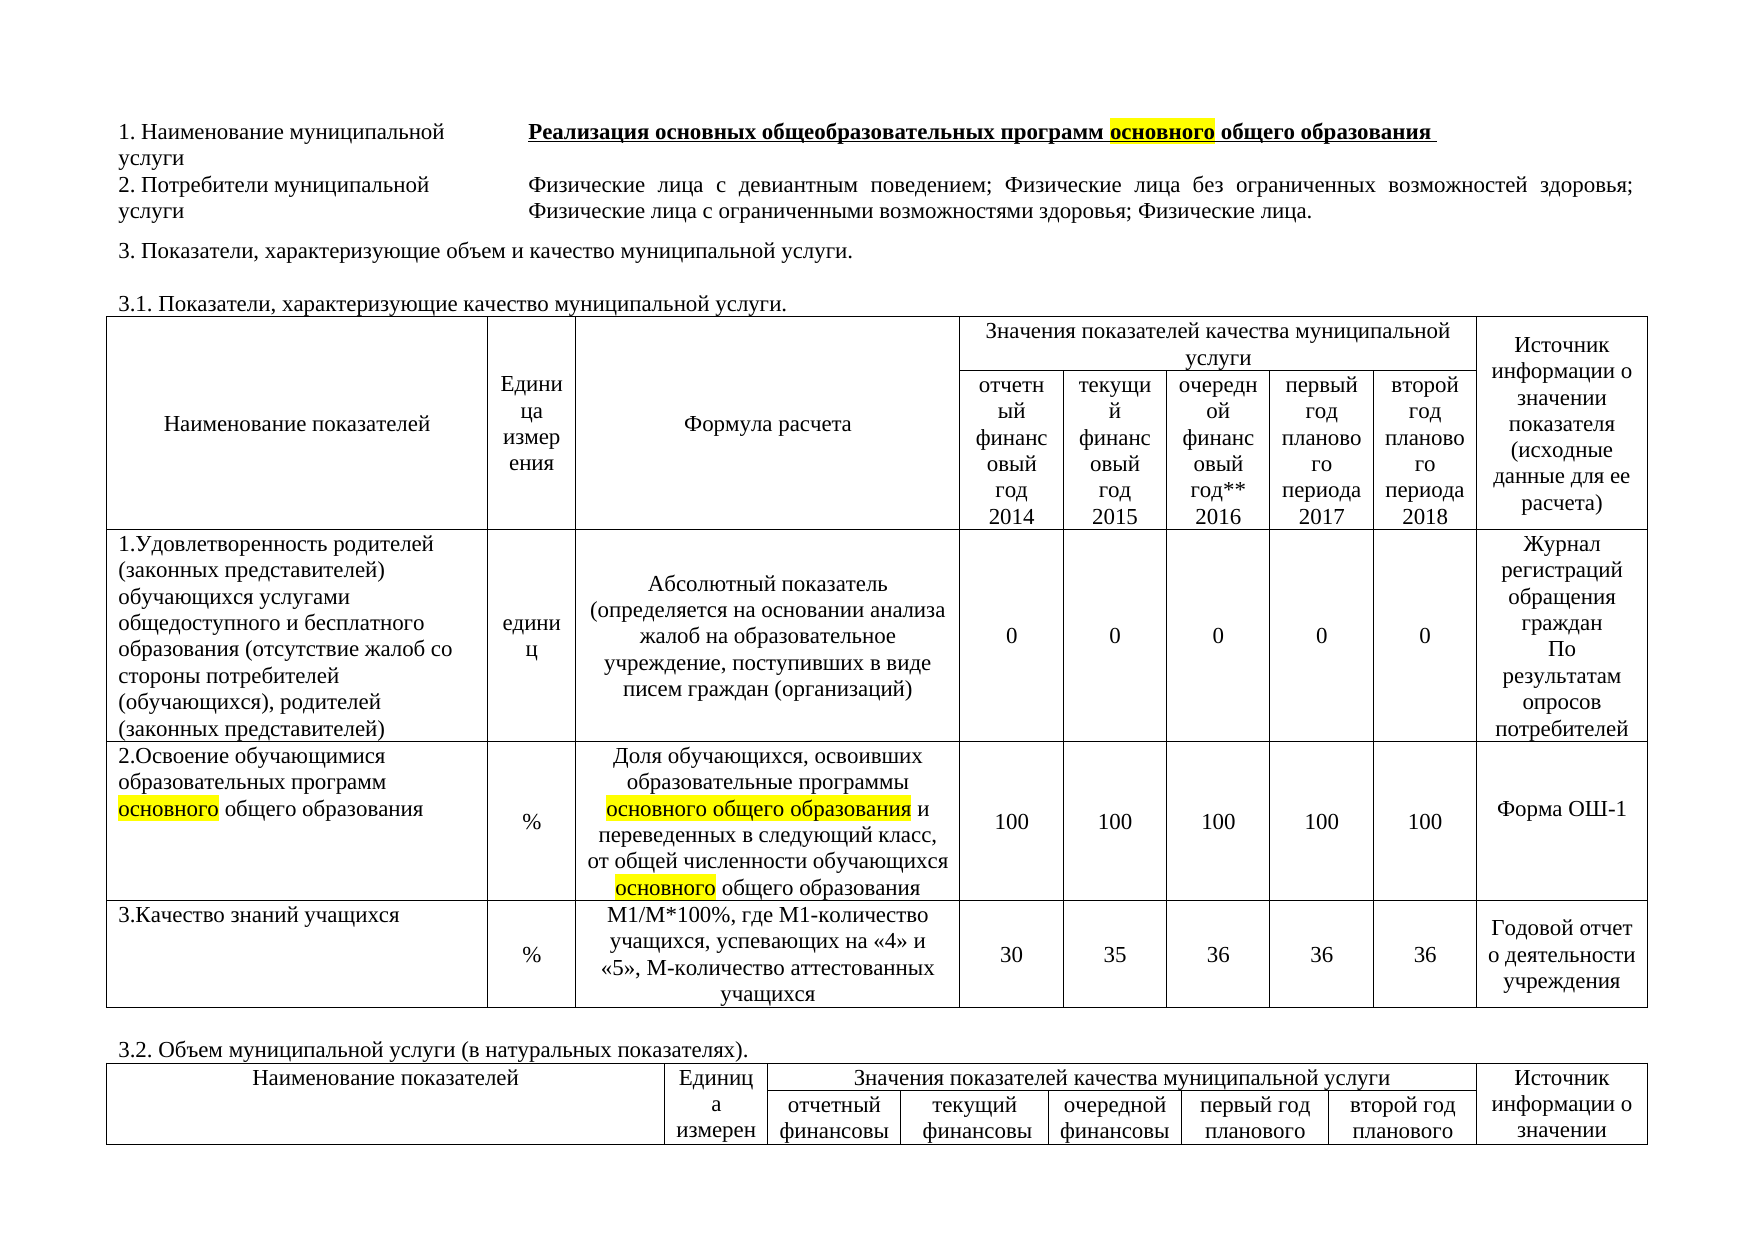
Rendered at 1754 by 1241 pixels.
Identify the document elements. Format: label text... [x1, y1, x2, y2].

table_cell 36 [1374, 901, 1476, 1007]
table_header 1. Наименование муниципальной услуги [107, 118, 517, 171]
table_cell 0 [1064, 530, 1166, 741]
table_cell очередной финансовый год** 2016 [1167, 371, 1269, 529]
table_cell % [488, 742, 575, 900]
table_header Единица измерения [665, 1064, 767, 1144]
table_cell 100 [1064, 742, 1166, 900]
table_header Наименование показателей [107, 1064, 664, 1144]
table_header Реализация основных общеобразовательных программ основного общего образования [517, 118, 1647, 171]
table_cell Доля обучающихся, освоивших образовательные программы основного общего образования и переведенных в следующий класс, от общей численности обучающихся основного общего образования [576, 742, 959, 900]
table_cell 36 [1167, 901, 1269, 1007]
table_cell Абсолютный показатель (определяется на основании анализа жалоб на образовательное учреждение, поступивших в виде писем граждан (организаций) [576, 530, 959, 741]
table_cell отчетный финансовый год 2014 [960, 371, 1063, 529]
table_cell первый год планового периода 2017 [1270, 371, 1373, 529]
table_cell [1182, 1091, 1328, 1144]
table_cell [768, 1091, 900, 1144]
table_header Значения показателей качества муниципальной услуги [960, 317, 1476, 370]
table_cell 36 [1270, 901, 1373, 1007]
table_cell 100 [1167, 742, 1269, 900]
table_cell Физические лица с девиантным поведением; Физические лица без ограниченных возможностей здоровья; Физические лица с ограниченными возможностями здоровья; Физические лица. [517, 171, 1647, 237]
table_cell 0 [1270, 530, 1373, 741]
table_cell Журнал регистраций обращения граждан По результатам опросов потребителей [1477, 530, 1647, 741]
table_header Единица измерения [488, 317, 575, 529]
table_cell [1049, 1091, 1181, 1144]
table_cell 0 [1374, 530, 1476, 741]
table_cell единиц [488, 530, 575, 741]
table_cell 2. Потребители муниципальной услуги [107, 171, 517, 237]
text 3.1. Показатели, характеризующие качество муниципальной услуги. [118, 290, 1636, 316]
table_cell 2.Освоение обучающимися образовательных программ основного общего образования [107, 742, 487, 900]
table_cell 100 [1270, 742, 1373, 900]
table_cell 0 [1167, 530, 1269, 741]
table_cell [901, 1091, 1048, 1144]
table_cell 1.Удовлетворенность родителей (законных представителей) обучающихся услугами общедоступного и бесплатного образования (отсутствие жалоб со стороны потребителей (обучающихся), родителей (законных представителей) [107, 530, 487, 741]
table_cell М1/М*100%, где М1-количество учащихся, успевающих на «4» и «5», М-количество аттестованных учащихся [576, 901, 959, 1007]
table_cell 100 [960, 742, 1063, 900]
table_cell текущий финансовый год 2015 [1064, 371, 1166, 529]
table_cell 35 [1064, 901, 1166, 1007]
table_cell 0 [960, 530, 1063, 741]
table_cell % [488, 901, 575, 1007]
table_header Источник информации о значении показателя (исходные данные для ее расчета) [1477, 317, 1647, 529]
table_cell Годовой отчет о деятельности учреждения [1477, 901, 1647, 1007]
table_header Формула расчета [576, 317, 959, 529]
table_cell 3.Качество знаний учащихся [107, 901, 487, 1007]
table_header Источник информации о значении показателя [1477, 1064, 1647, 1144]
table_header Значения показателей качества муниципальной услуги [768, 1064, 1476, 1090]
table_cell Форма ОШ-1 [1477, 742, 1647, 900]
table_header Наименование показателей [107, 317, 487, 529]
table_cell 30 [960, 901, 1063, 1007]
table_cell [1329, 1091, 1476, 1144]
table_cell 100 [1374, 742, 1476, 900]
text 3. Показатели, характеризующие объем и качество муниципальной услуги. [118, 237, 1636, 263]
text 3.2. Объем муниципальной услуги (в натуральных показателях). [118, 1036, 1636, 1063]
table_cell второй год планового периода 2018 [1374, 371, 1476, 529]
